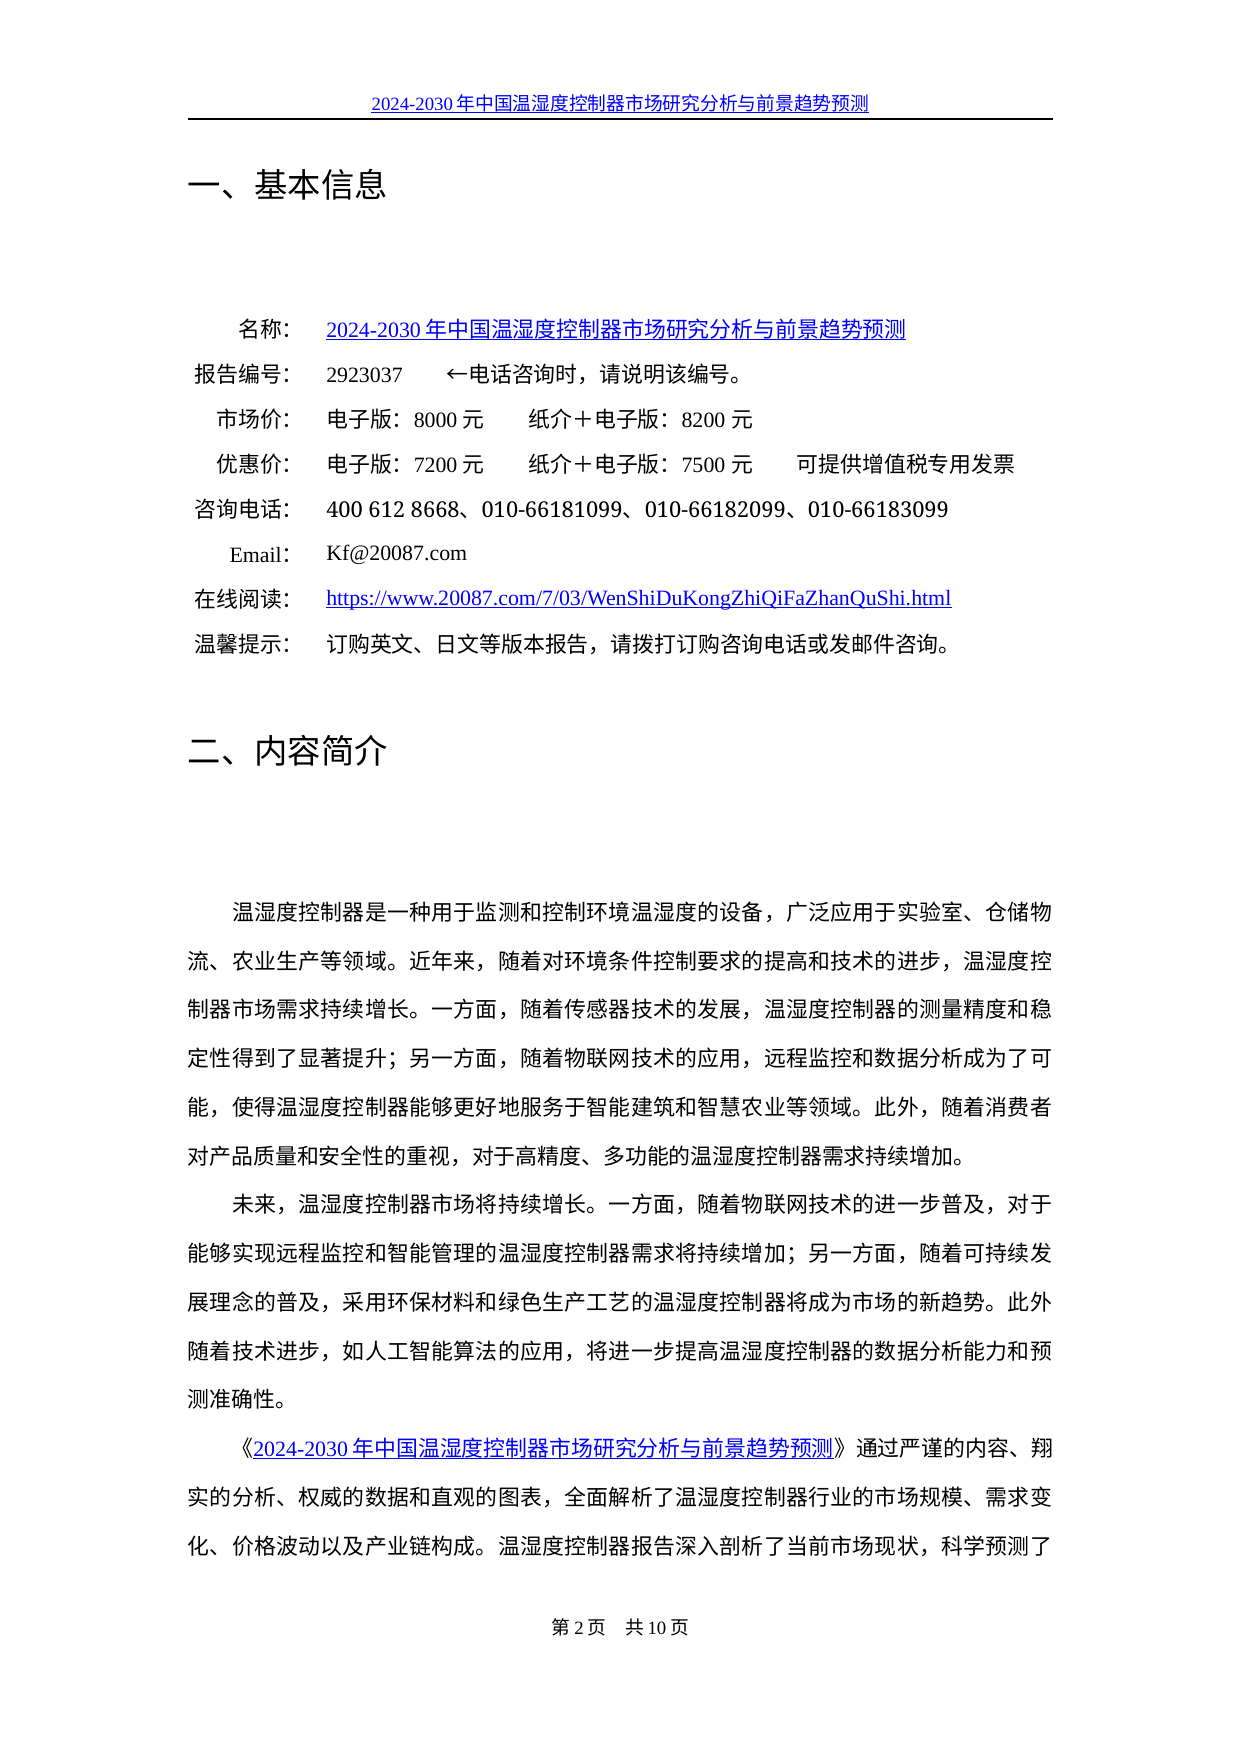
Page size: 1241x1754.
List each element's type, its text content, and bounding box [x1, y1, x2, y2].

table_cell 电子版：8000 元 纸介＋电子版：8200 元 [315, 402, 1073, 447]
table_cell 咨询电话： [167, 492, 315, 537]
table_cell 订购英文、日文等版本报告，请拨打订购咨询电话或发邮件咨询。 [315, 627, 1073, 672]
table_cell [315, 582, 1073, 627]
table_cell 400 612 8668、010-66181099、010-66182099、010-66183099 [315, 492, 1073, 537]
table_cell 优惠价： [167, 447, 315, 492]
table_cell Kf@20087.com [315, 537, 1073, 582]
table_header 名称： [167, 312, 315, 357]
table_cell 在线阅读： [167, 582, 315, 627]
table_cell 市场价： [167, 402, 315, 447]
title 二、内容简介 [187, 717, 1053, 782]
table_cell 温馨提示： [167, 627, 315, 672]
table_cell Email： [167, 537, 315, 582]
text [187, 894, 1053, 1561]
title 一、基本信息 [187, 150, 1053, 215]
table_header 2024-2030年中国温湿度控制器市场研究分析与前景趋势预测 [315, 312, 1073, 357]
table_cell 电子版：7200 元 纸介＋电子版：7500 元 可提供增值税专用发票 [315, 447, 1073, 492]
table_cell 2923037 ←电话咨询时，请说明该编号。 [315, 357, 1073, 402]
table_cell 报告编号： [167, 357, 315, 402]
